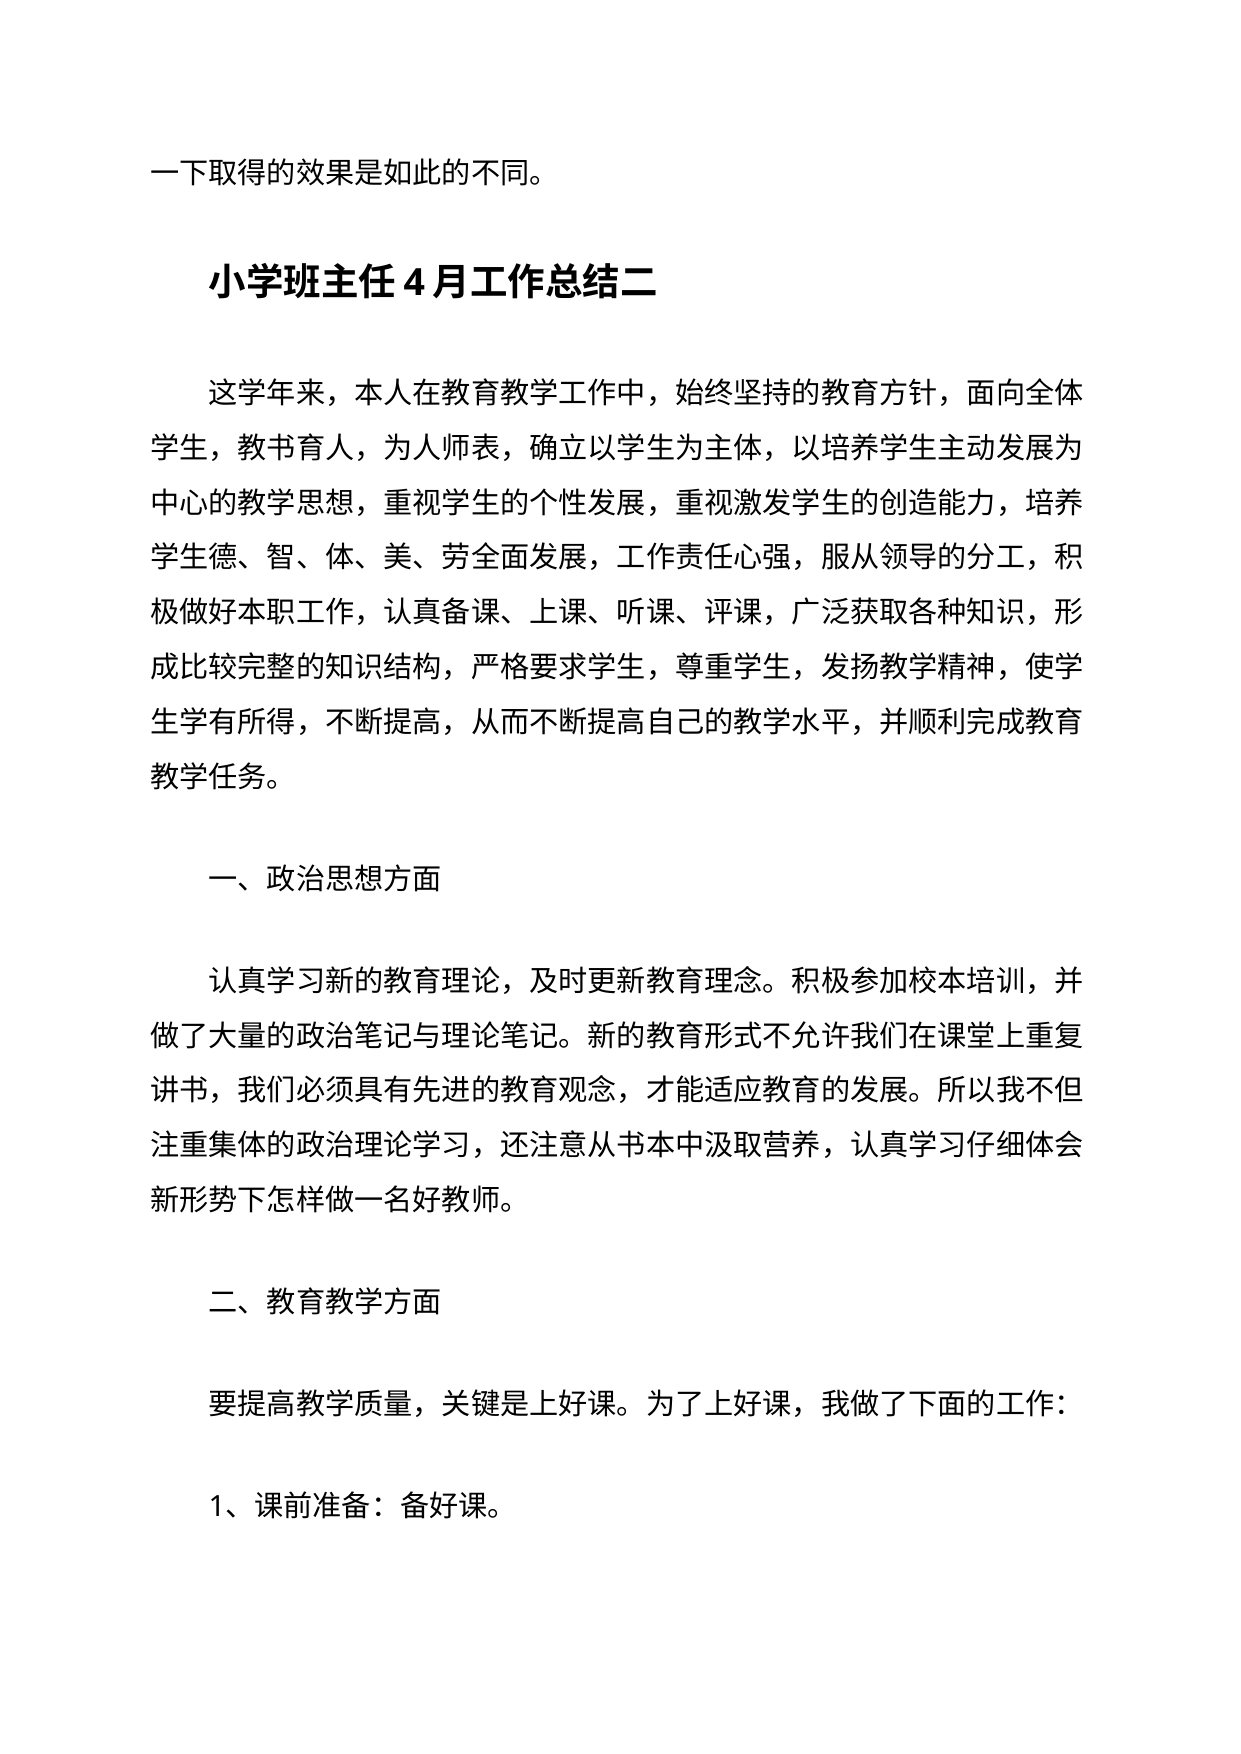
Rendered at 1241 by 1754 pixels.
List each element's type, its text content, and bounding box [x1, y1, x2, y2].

text 要提高教学质量，关键是上好课。为了上好课，我做了下面的工作： [150, 1380, 1090, 1423]
text 一、政治思想方面 [150, 855, 1090, 898]
text 二、教育教学方面 [150, 1278, 1090, 1321]
text 认真学习新的教育理论，及时更新教育理念。积极参加校本培训，并做了大量的政治笔记与理论笔记。新的教育形式不允许我们在课堂上重复讲书，我们必须具有先进的教育观念，才能适应教育的发展。所以我不但注重集体的政治理论学习，还注意从书本中汲取营养，认真学习仔细体会新形势下怎样做一名好教师。 [150, 957, 1090, 1219]
text 1、课前准备：备好课。 [150, 1482, 1090, 1524]
text 这学年来，本人在教育教学工作中，始终坚持的教育方针，面向全体学生，教书育人，为人师表，确立以学生为主体，以培养学生主动发展为中心的教学思想，重视学生的个性发展，重视激发学生的创造能力，培养学生德、智、体、美、劳全面发展，工作责任心强，服从领导的分工，积极做好本职工作，认真备课、上课、听课、评课，广泛获取各种知识，形成比较完整的知识结构，严格要求学生，尊重学生，发扬教学精神，使学生学有所得，不断提高，从而不断提高自己的教学水平，并顺利完成教育教学任务。 [150, 369, 1090, 796]
text 小学班主任4月工作总结二 [150, 252, 1090, 306]
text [150, 150, 1090, 192]
